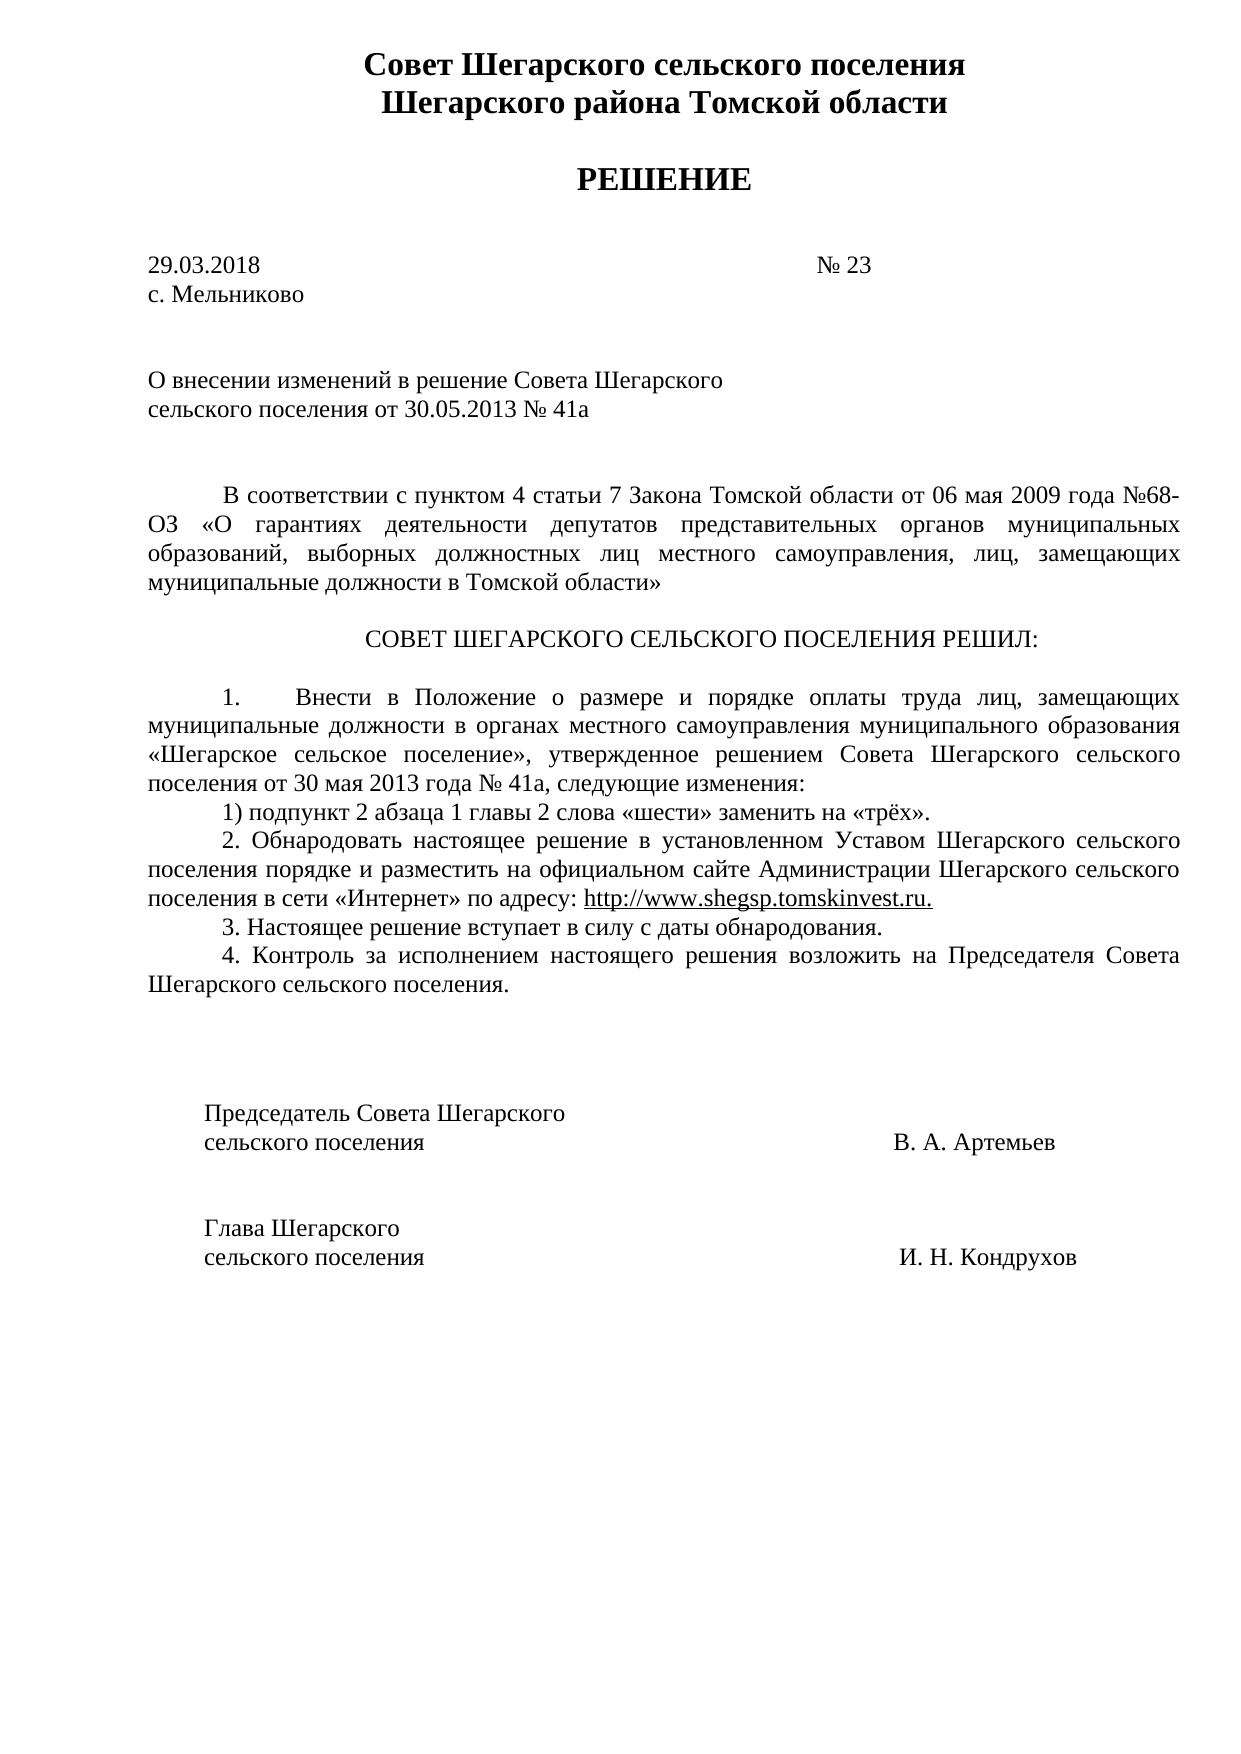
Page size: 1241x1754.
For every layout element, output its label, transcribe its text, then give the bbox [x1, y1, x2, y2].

text Совет Шегарского сельского поселения [148, 44, 1181, 83]
text О внесении изменений в решение Совета Шегарского [148, 366, 1181, 394]
text сельского поселения И. Н. Кондрухов [148, 1242, 1181, 1271]
text сельского поселения от 30.05.2013 № 41а [148, 394, 1181, 423]
text 1) подпункт 2 абзаца 1 главы 2 слова «шести» заменить на «трёх». [148, 797, 1181, 826]
text 29.03.2018 № 23 [148, 251, 1181, 279]
list Внести в Положение о размере и порядке оплаты труда лиц, замещающих муниципальные должности в органах местного самоуправления муниципального образования «Шегарское сельское поселение», утвержденное решением Совета Шегарского сельского поселения от 30 мая 2013 года № 41а, следующие изменения: [148, 682, 1181, 797]
text 3. Настоящее решение вступает в силу с даты обнародования. [148, 912, 1181, 941]
text Шегарского района Томской области [148, 83, 1181, 121]
text 2. Обнародовать настоящее решение в установленном Уставом Шегарского сельского поселения порядке и разместить на официальном сайте Администрации Шегарского сельского поселения в сети «Интернет» по адресу: http://www.shegsp.tomskinvest.ru. [148, 826, 1181, 912]
text Глава Шегарского [148, 1213, 1181, 1242]
text В соответствии с пунктом 4 статьи 7 Закона Томской области от 06 мая 2009 года №68-ОЗ «О гарантиях деятельности депутатов представительных органов муниципальных образований, выборных должностных лиц местного самоуправления, лиц, замещающих муниципальные должности в Томской области» [148, 481, 1181, 596]
text сельского поселения В. А. Артемьев [148, 1127, 1181, 1156]
text Председатель Совета Шегарского [148, 1098, 1181, 1127]
text СОВЕТ ШЕГАРСКОГО СЕЛЬСКОГО ПОСЕЛЕНИЯ РЕШИЛ: [148, 624, 1181, 653]
text 4. Контроль за исполнением настоящего решения возложить на Председателя Совета Шегарского сельского поселения. [148, 941, 1181, 998]
text с. Мельниково [148, 279, 1181, 308]
text РЕШЕНИЕ [148, 159, 1181, 198]
